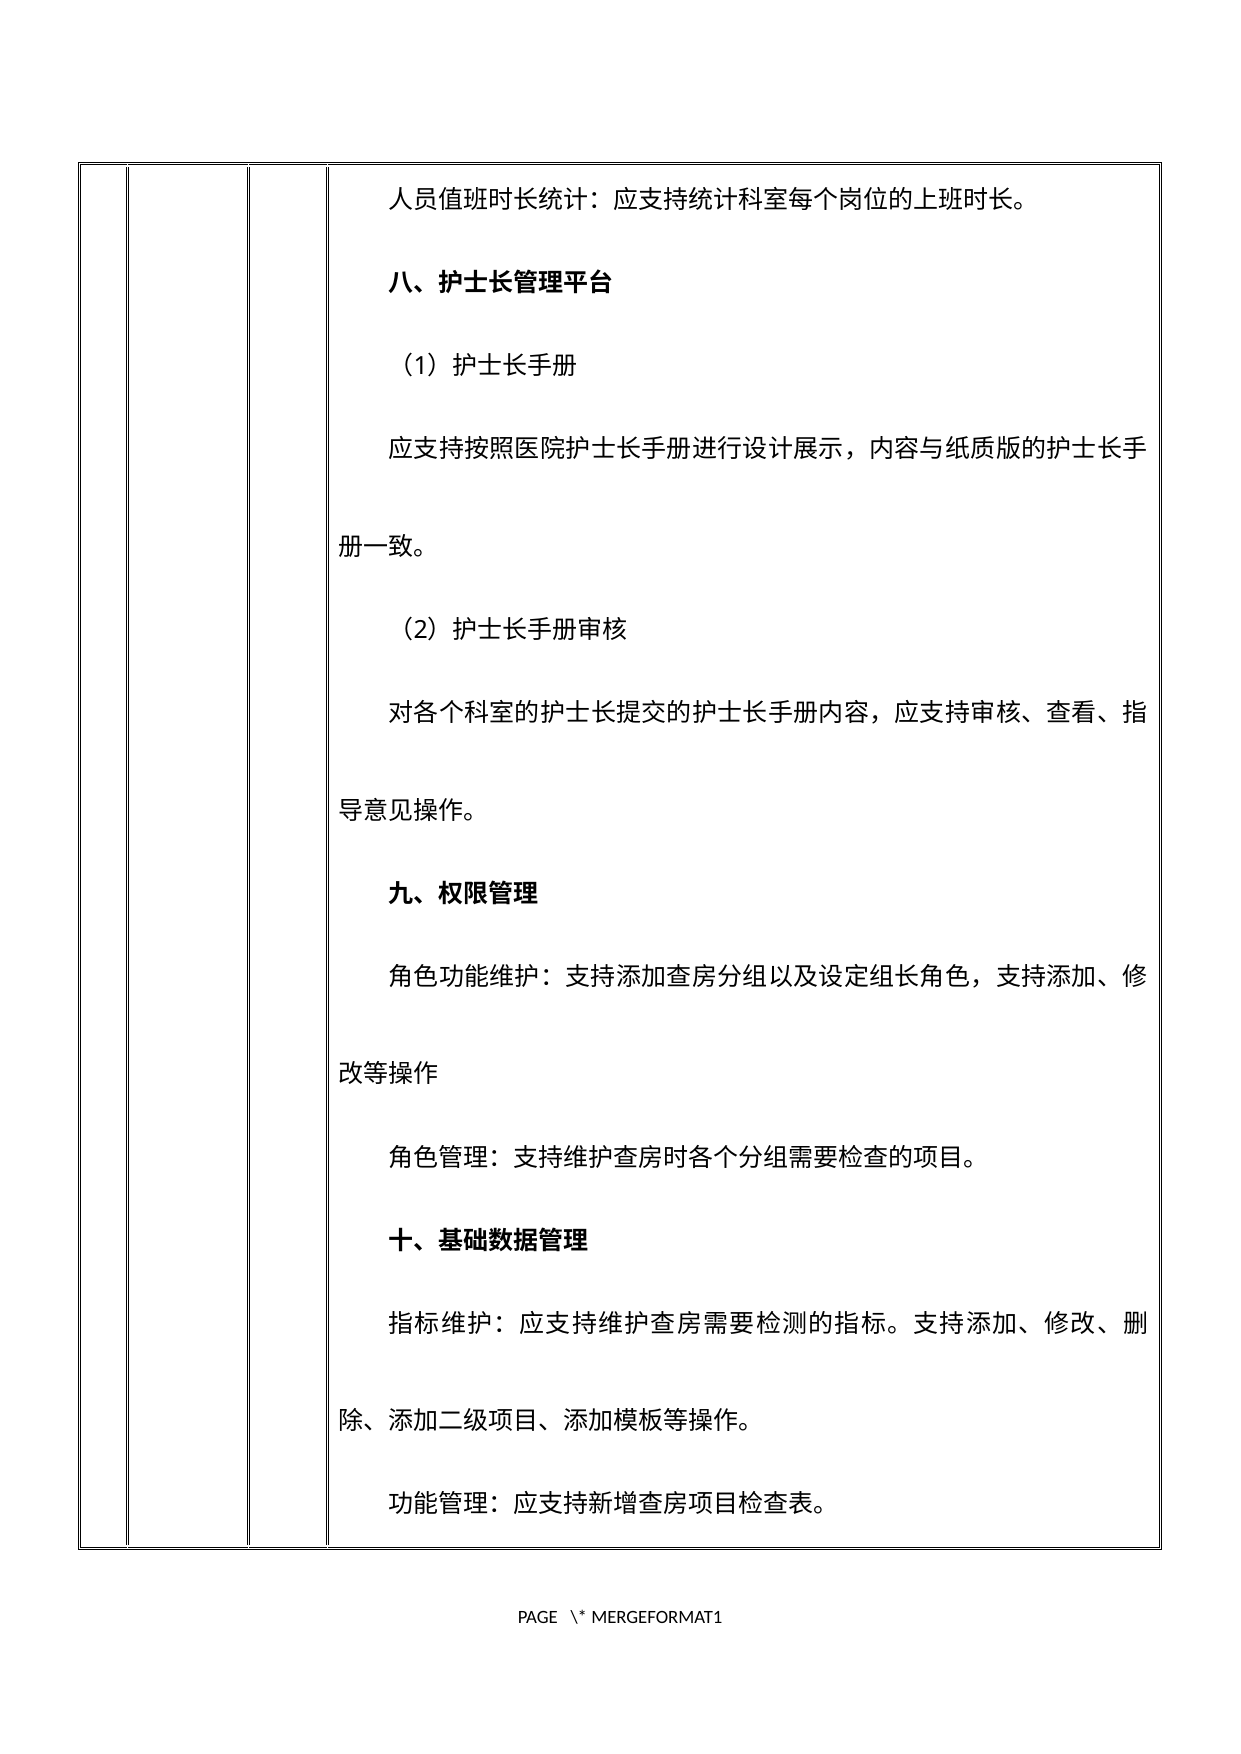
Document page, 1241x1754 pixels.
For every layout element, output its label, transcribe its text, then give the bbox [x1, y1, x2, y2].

table_cell 基于大数据的护理管控系统 [127, 165, 248, 1547]
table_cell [327, 165, 1159, 1547]
table_cell 11 [81, 165, 127, 1547]
table_cell 1套 [249, 165, 327, 1547]
